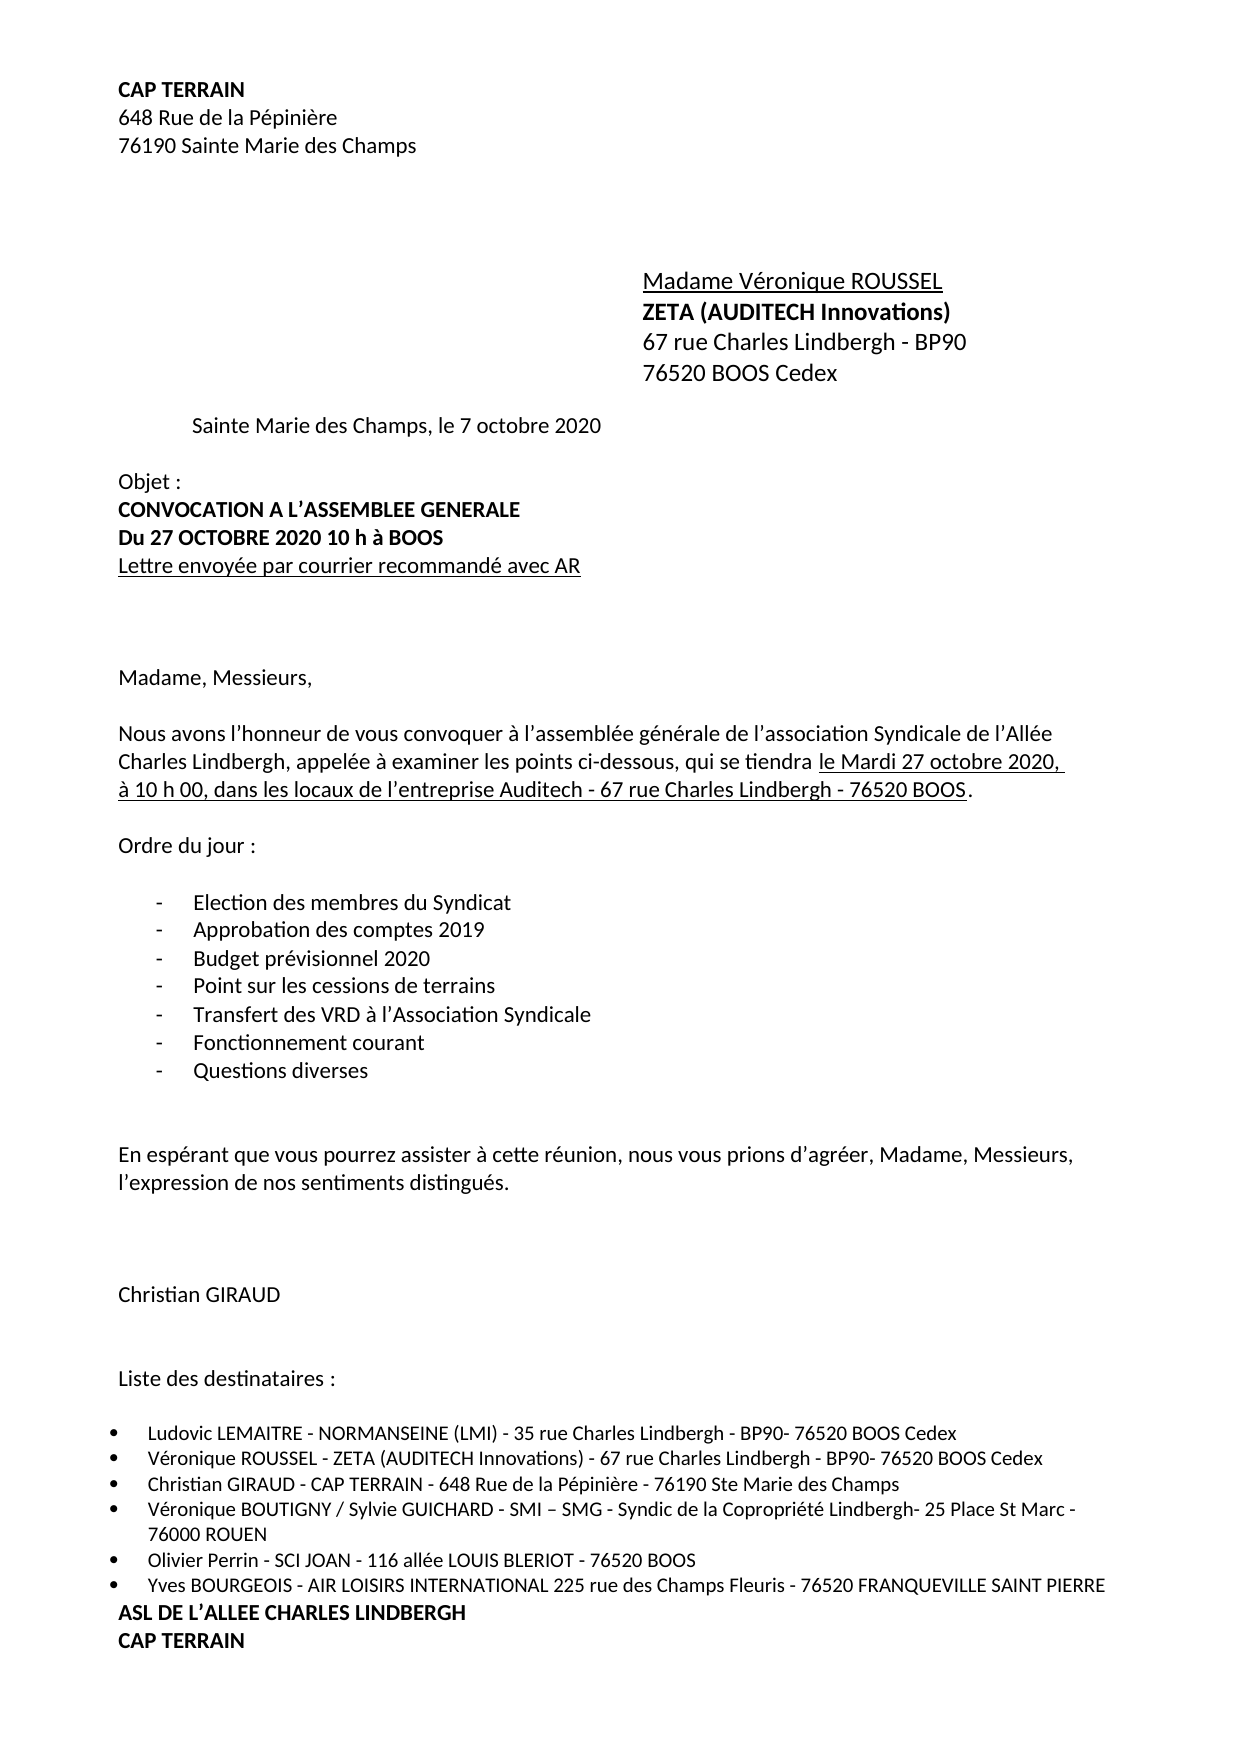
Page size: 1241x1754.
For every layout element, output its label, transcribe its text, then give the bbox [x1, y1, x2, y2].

list Véronique ROUSSEL - ZETA (AUDITECH Innovations) - 67 rue Charles Lindbergh - BP90- 76520 BOOS Cedex [110, 1445, 1122, 1471]
text Ordre du jour : [118, 832, 1122, 859]
text Du 27 OCTOBRE 2020 10 h à BOOS [118, 523, 1122, 551]
list Budget prévisionnel 2020 [156, 944, 1122, 972]
text CAP TERRAIN [118, 1626, 1122, 1654]
text CAP TERRAIN [118, 75, 1122, 103]
text 76190 Sainte Marie des Champs [118, 131, 1122, 159]
list Ludovic LEMAITRE - NORMANSEINE (LMI) - 35 rue Charles Lindbergh - BP90- 76520 BOOS Cedex [110, 1420, 1122, 1445]
text Lettre envoyée par courrier recommandé avec AR [118, 551, 1122, 579]
text Liste des destinataires : [118, 1364, 1122, 1392]
list Election des membres du Syndicat [156, 888, 1122, 916]
list Christian GIRAUD - CAP TERRAIN - 648 Rue de la Pépinière - 76190 Ste Marie des Champs [110, 1471, 1122, 1496]
text Objet : [118, 467, 1122, 495]
text Sainte Marie des Champs, le 7 octobre 2020 [118, 383, 1122, 439]
list Olivier Perrin - SCI JOAN - 116 allée LOUIS BLERIOT - 76520 BOOS [110, 1547, 1122, 1572]
text Madame, Messieurs, [118, 663, 1122, 691]
text à 10 h 00, dans les locaux de l’entreprise Auditech - 67 rue Charles Lindbergh - 76520 BOOS. [118, 776, 1122, 803]
list Approbation des comptes 2019 [156, 916, 1122, 944]
text Nous avons l’honneur de vous convoquer à l’assemblée générale de l’association Syndicale de l’Allée Charles Lindbergh, appelée à examiner les points ci-dessous, qui se tiendra le Mardi 27 octobre 2020, [118, 719, 1122, 776]
list Transfert des VRD à l’Association Syndicale [156, 1000, 1122, 1028]
text En espérant que vous pourrez assister à cette réunion, nous vous prions d’agréer, Madame, Messieurs, l’expression de nos sentiments distingués. [118, 1140, 1122, 1196]
list Véronique BOUTIGNY / Sylvie GUICHARD - SMI – SMG - Syndic de la Copropriété Lindbergh- 25 Place St Marc - 76000 ROUEN [110, 1496, 1122, 1547]
list Fonctionnement courant [156, 1028, 1122, 1056]
text Christian GIRAUD [118, 1280, 1122, 1308]
list Questions diverses [156, 1056, 1122, 1084]
list Yves BOURGEOIS - AIR LOISIRS INTERNATIONAL 225 rue des Champs Fleuris - 76520 FRANQUEVILLE SAINT PIERRE [110, 1572, 1122, 1598]
text CONVOCATION A L’ASSEMBLEE GENERALE [118, 495, 1122, 523]
text 648 Rue de la Pépinière [118, 103, 1122, 131]
list Point sur les cessions de terrains [156, 972, 1122, 1000]
text ASL DE L’ALLEE CHARLES LINDBERGH [118, 1598, 1122, 1626]
